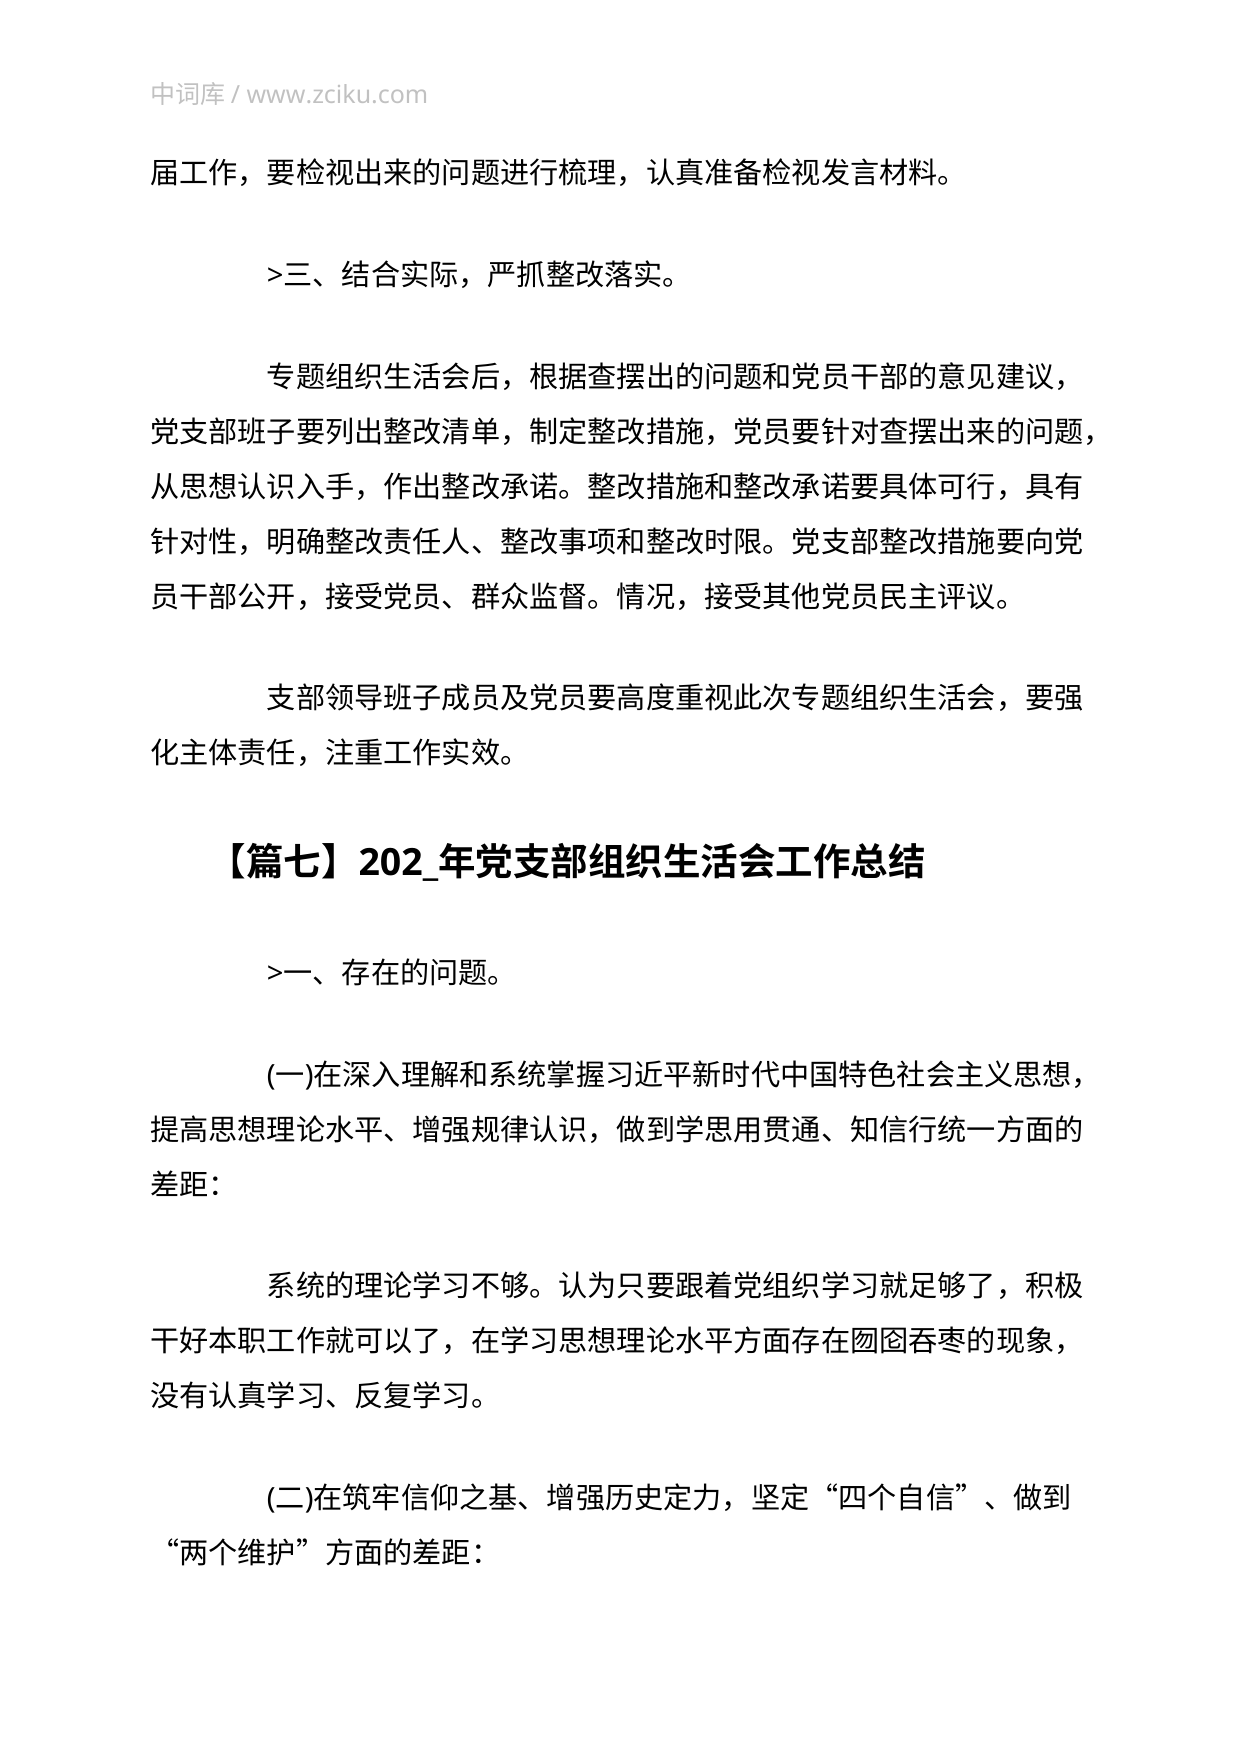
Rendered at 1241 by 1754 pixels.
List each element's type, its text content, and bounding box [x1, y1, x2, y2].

text 【篇七】202_年党支部组织生活会工作总结 [150, 832, 1090, 886]
text 专题组织生活会后，根据查摆出的问题和党员干部的意见建议，党支部班子要列出整改清单，制定整改措施，党员要针对查摆出来的问题，从思想认识入手，作出整改承诺。整改措施和整改承诺要具体可行，具有针对性，明确整改责任人、整改事项和整改时限。党支部整改措施要向党员干部公开，接受党员、群众监督。情况，接受其他党员民主评议。 [150, 354, 1090, 616]
text >一、存在的问题。 [150, 949, 1090, 992]
text (二)在筑牢信仰之基、增强历史定力，坚定“四个自信”、做到“两个维护”方面的差距： [150, 1474, 1090, 1572]
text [150, 150, 1090, 192]
text 支部领导班子成员及党员要高度重视此次专题组织生活会，要强化主体责任，注重工作实效。 [150, 675, 1090, 772]
text >三、结合实际，严抓整改落实。 [150, 252, 1090, 294]
text (一)在深入理解和系统掌握习近平新时代中国特色社会主义思想，提高思想理论水平、增强规律认识，做到学思用贯通、知信行统一方面的差距： [150, 1051, 1090, 1203]
text 系统的理论学习不够。认为只要跟着党组织学习就足够了，积极干好本职工作就可以了，在学习思想理论水平方面存在囫囵吞枣的现象，没有认真学习、反复学习。 [150, 1263, 1090, 1415]
